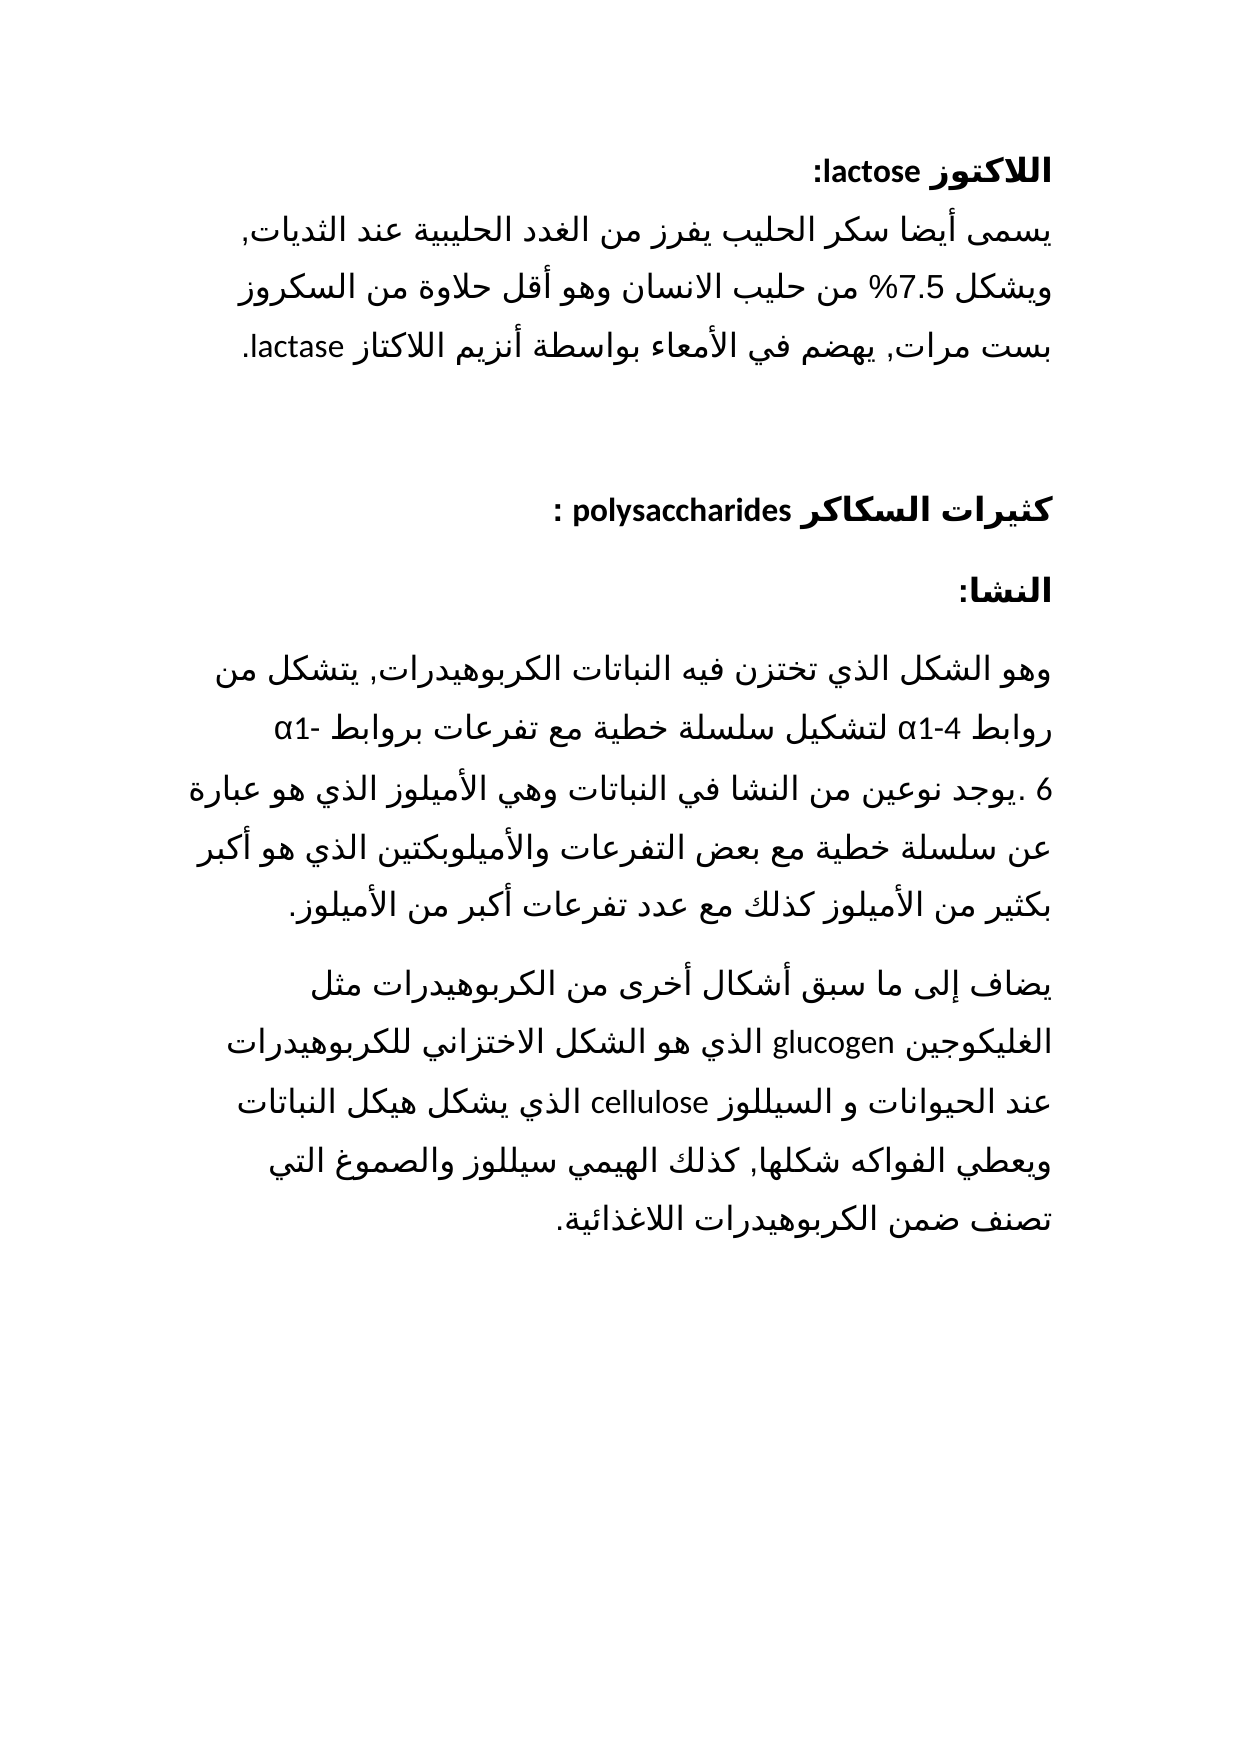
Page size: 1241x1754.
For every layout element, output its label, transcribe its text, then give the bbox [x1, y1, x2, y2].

text النشا: [187, 571, 1053, 609]
text اللاكتوز lactose: يسمى أيضا سكر الحليب يفرز من الغدد الحليبية عند الثديات, ويشكل 7.5% من حليب الانسان وهو أقل حلاوة من السكروز بست مرات, يهضم في الأمعاء بواسطة أنزيم اللاكتاز lactase. [187, 150, 1053, 366]
text كثيرات السكاكر polysaccharides : [187, 489, 1053, 529]
text وهو الشكل الذي تختزن فيه النباتات الكربوهيدرات, يتشكل من روابط α1-4 لتشكيل سلسلة خطية مع تفرعات بروابط α1-6 .يوجد نوعين من النشا في النباتات وهي الأميلوز الذي هو عبارة عن سلسلة خطية مع بعض التفرعات والأميلوبكتين الذي هو أكبر بكثير من الأميلوز كذلك مع عدد تفرعات أكبر من الأميلوز. [187, 649, 1053, 924]
text يضاف إلى ما سبق أشكال أخرى من الكربوهيدرات مثل الغليكوجين glucogen الذي هو الشكل الاختزاني للكربوهيدرات عند الحيوانات و السيللوز cellulose الذي يشكل هيكل النباتات ويعطي الفواكه شكلها, كذلك الهيمي سيللوز والصموغ التي تصنف ضمن الكربوهيدرات اللاغذائية. [187, 964, 1053, 1237]
